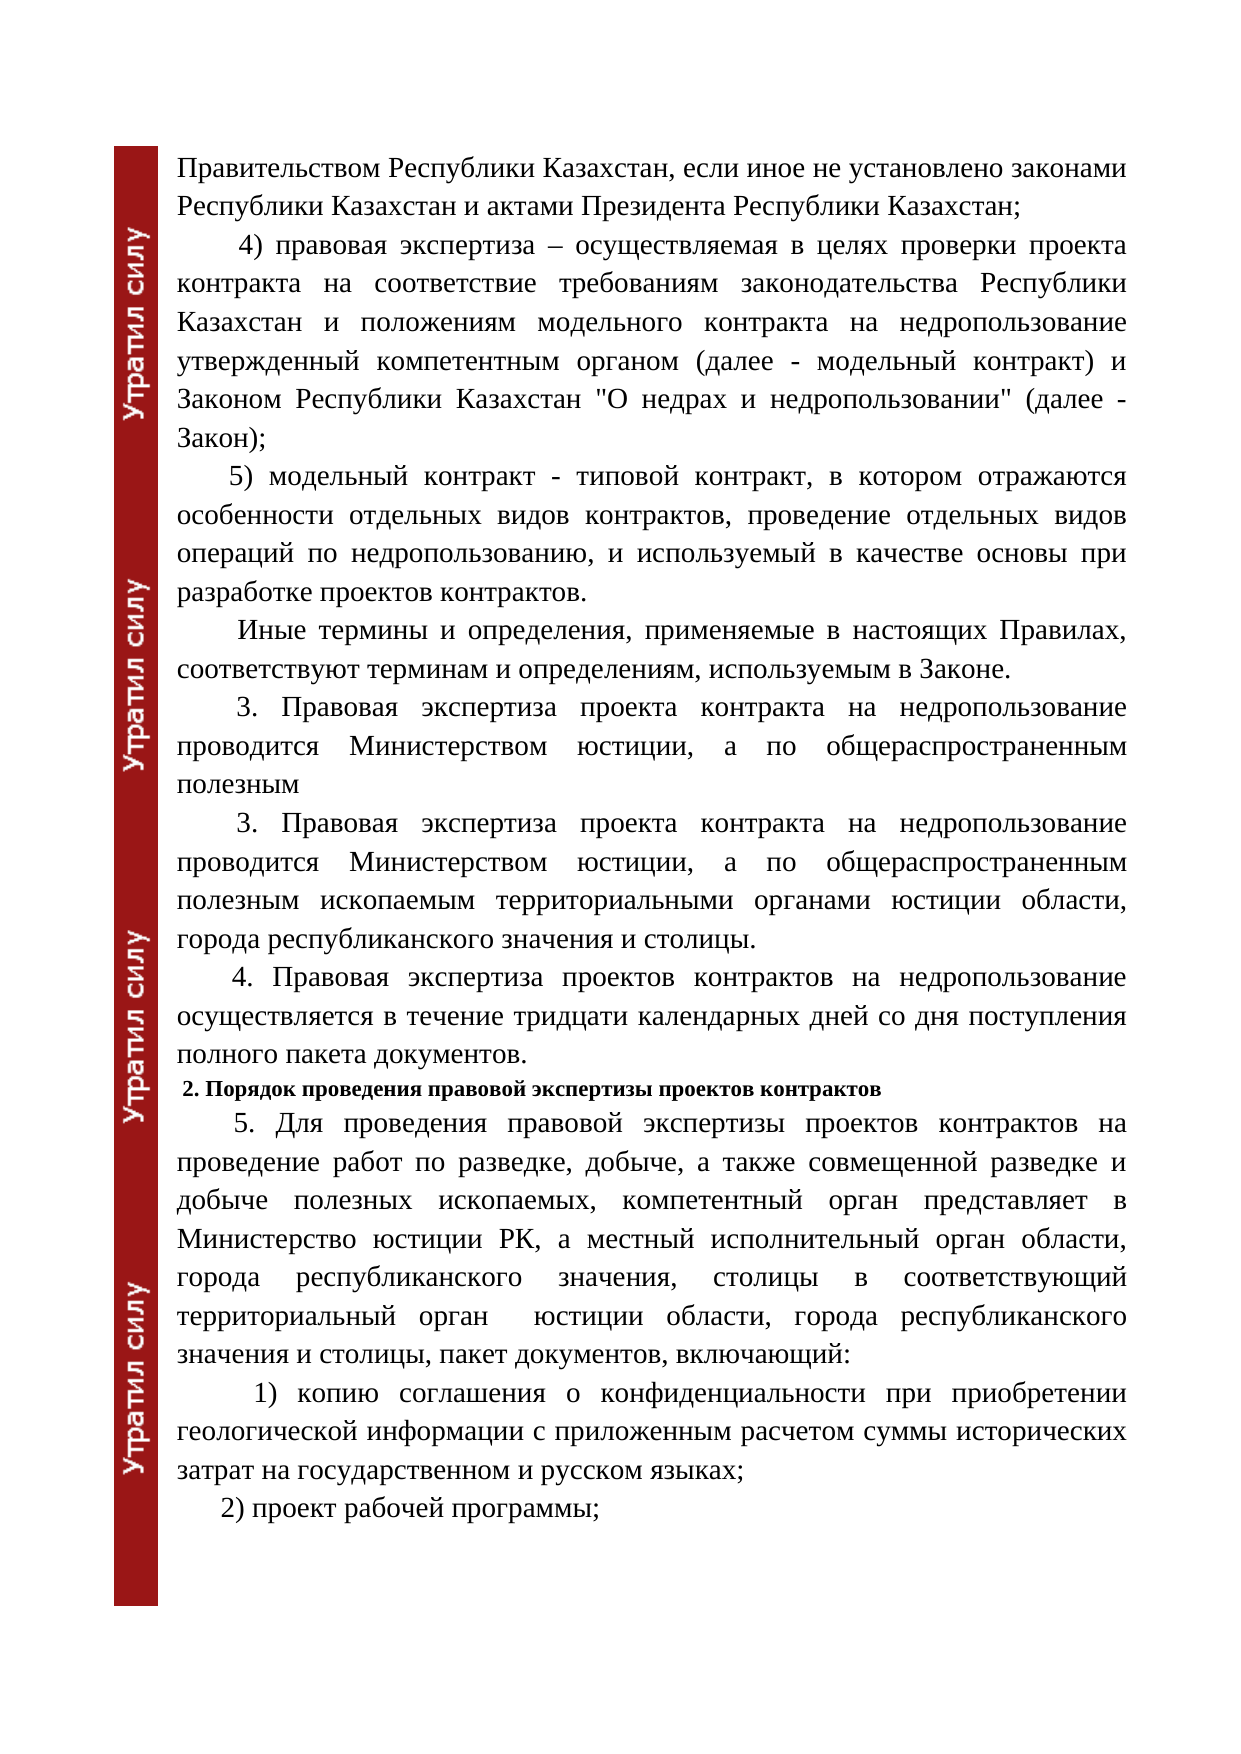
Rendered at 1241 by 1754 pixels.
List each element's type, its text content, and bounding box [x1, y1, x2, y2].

text 4) правовая экспертиза – осуществляемая в целях проверки проекта контракта на соответствие требованиям законодательства Республики Казахстан и положениям модельного контракта на недропользование утвержденный компетентным органом (далее - модельный контракт) и Законом Республики Казахстан "О недрах и недропользовании" (далее - Закон); [112, 227, 1128, 453]
picture [114, 800, 158, 805]
picture [114, 146, 158, 150]
text 1) копию соглашения о конфиденциальности при приобретении геологической информации с приложенным расчетом суммы исторических затрат на государственном и русском языках; [112, 1375, 1128, 1486]
text 5. Для проведения правовой экспертизы проектов контрактов на проведение работ по разведке, добыче, а также совмещенной разведке и добыче полезных ископаемых, компетентный орган представляет в Министерство юстиции РК, а местный исполнительный орган области, города республиканского значения, столицы в соответствующий территориальный орган юстиции области, города республиканского значения и столицы, пакет документов, включающий: [112, 1105, 1128, 1370]
text 2) проект рабочей программы; [112, 1491, 1128, 1524]
picture [114, 1524, 158, 1606]
text 4. Правовая экспертиза проектов контрактов на недропользование осуществляется в течение тридцати календарных дней со дня поступления полного пакета документов. [112, 959, 1128, 1070]
text Иные термины и определения, применяемые в настоящих Правилах, соответствуют терминам и определениям, используемым в Законе. [112, 612, 1128, 684]
picture [114, 222, 158, 227]
picture [114, 1101, 158, 1105]
text 5) модельный контракт - типовой контракт, в котором отражаются особенности отдельных видов контрактов, проведение отдельных видов операций по недропользованию, и используемый в качестве основы при разработке проектов контрактов. [112, 458, 1128, 607]
text 3. Правовая экспертиза проекта контракта на недропользование проводится Министерством юстиции, а по общераспространенным полезным ископаемым территориальными органами юстиции области, города республиканского значения и столицы. [112, 805, 1128, 954]
picture [114, 954, 158, 959]
picture [114, 1486, 158, 1491]
picture [114, 684, 158, 689]
text 3. Правовая экспертиза проекта контракта на недропользование проводится Министерством юстиции, а по общераспространенным полезным [112, 689, 1128, 800]
picture [114, 1370, 158, 1375]
picture [114, 1070, 158, 1075]
picture [114, 453, 158, 458]
picture [114, 607, 158, 612]
text 2. Порядок проведения правовой экспертизы проектов контрактов [112, 1075, 1128, 1101]
